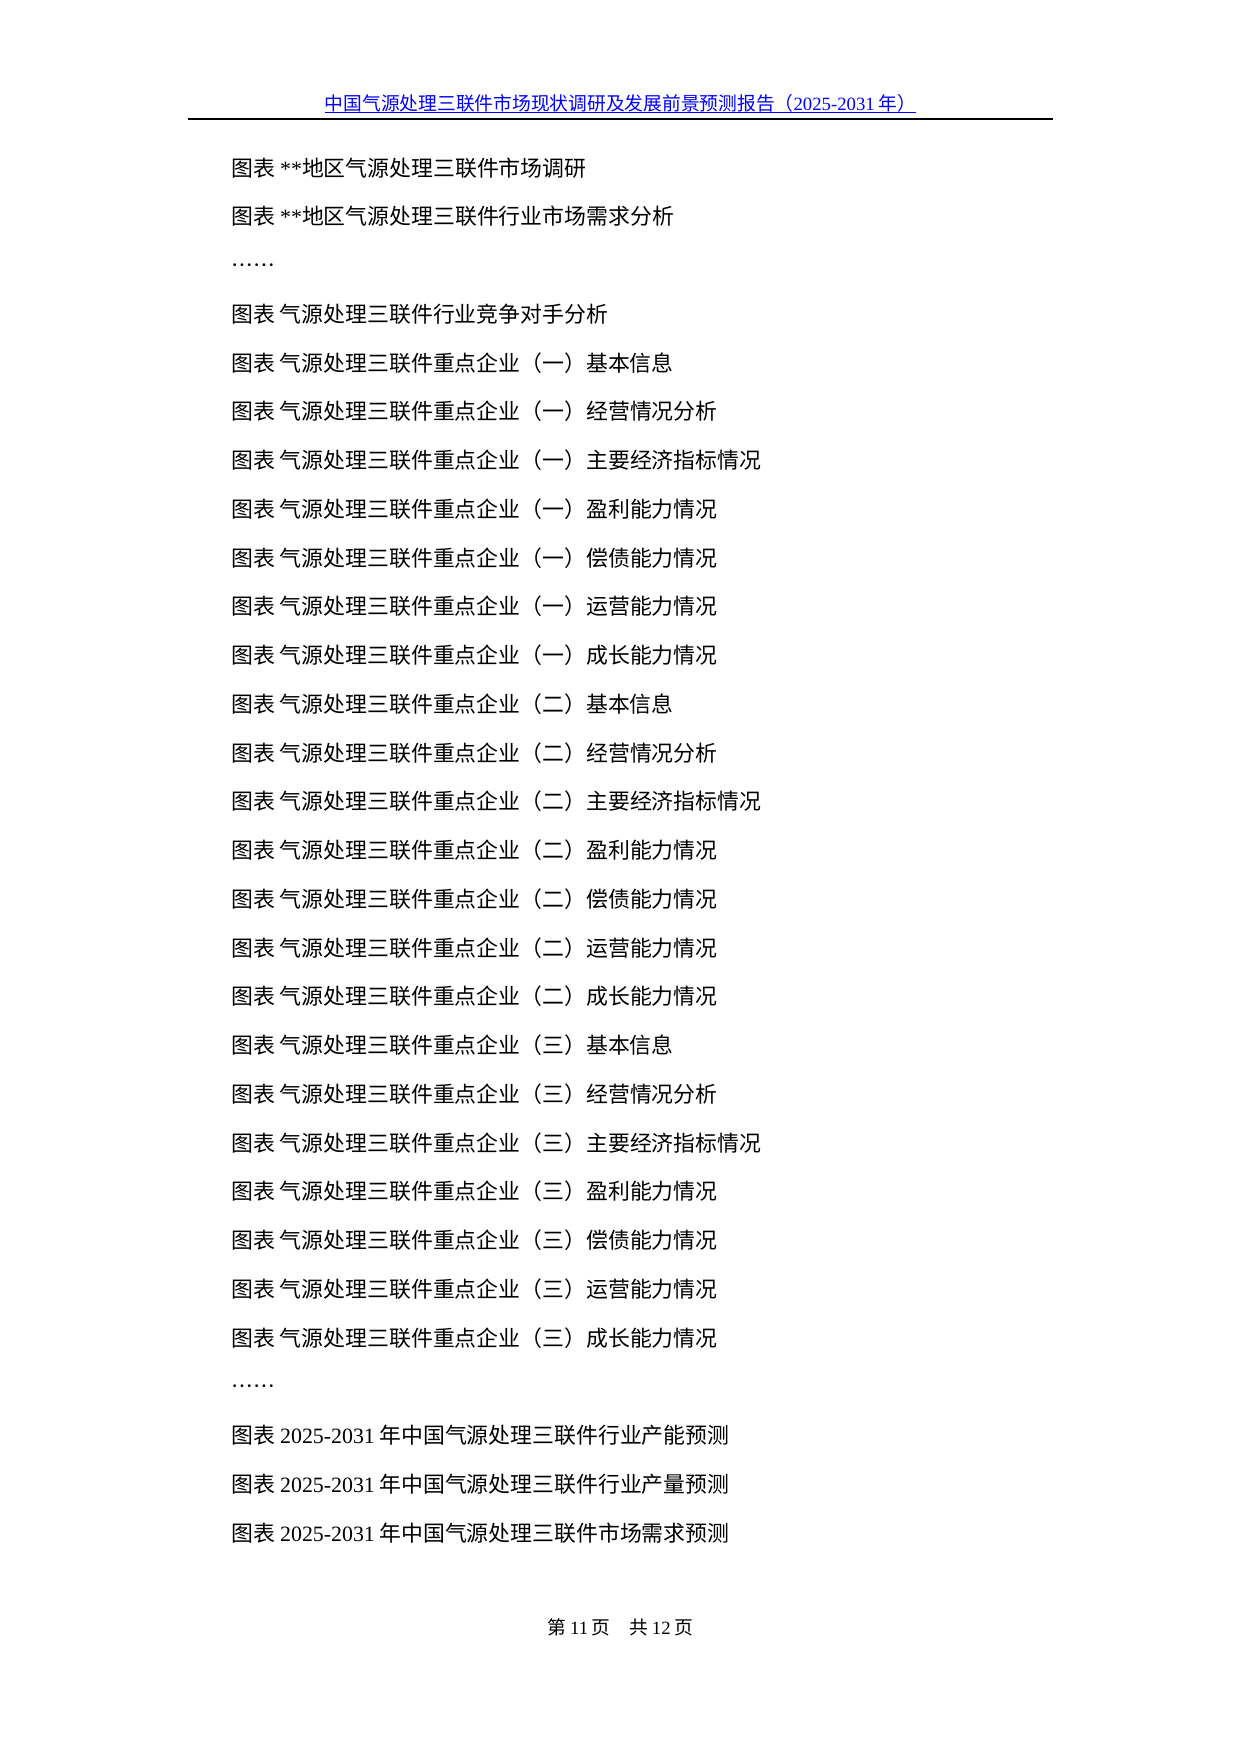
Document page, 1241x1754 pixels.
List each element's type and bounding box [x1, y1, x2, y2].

text [187, 150, 1053, 1548]
